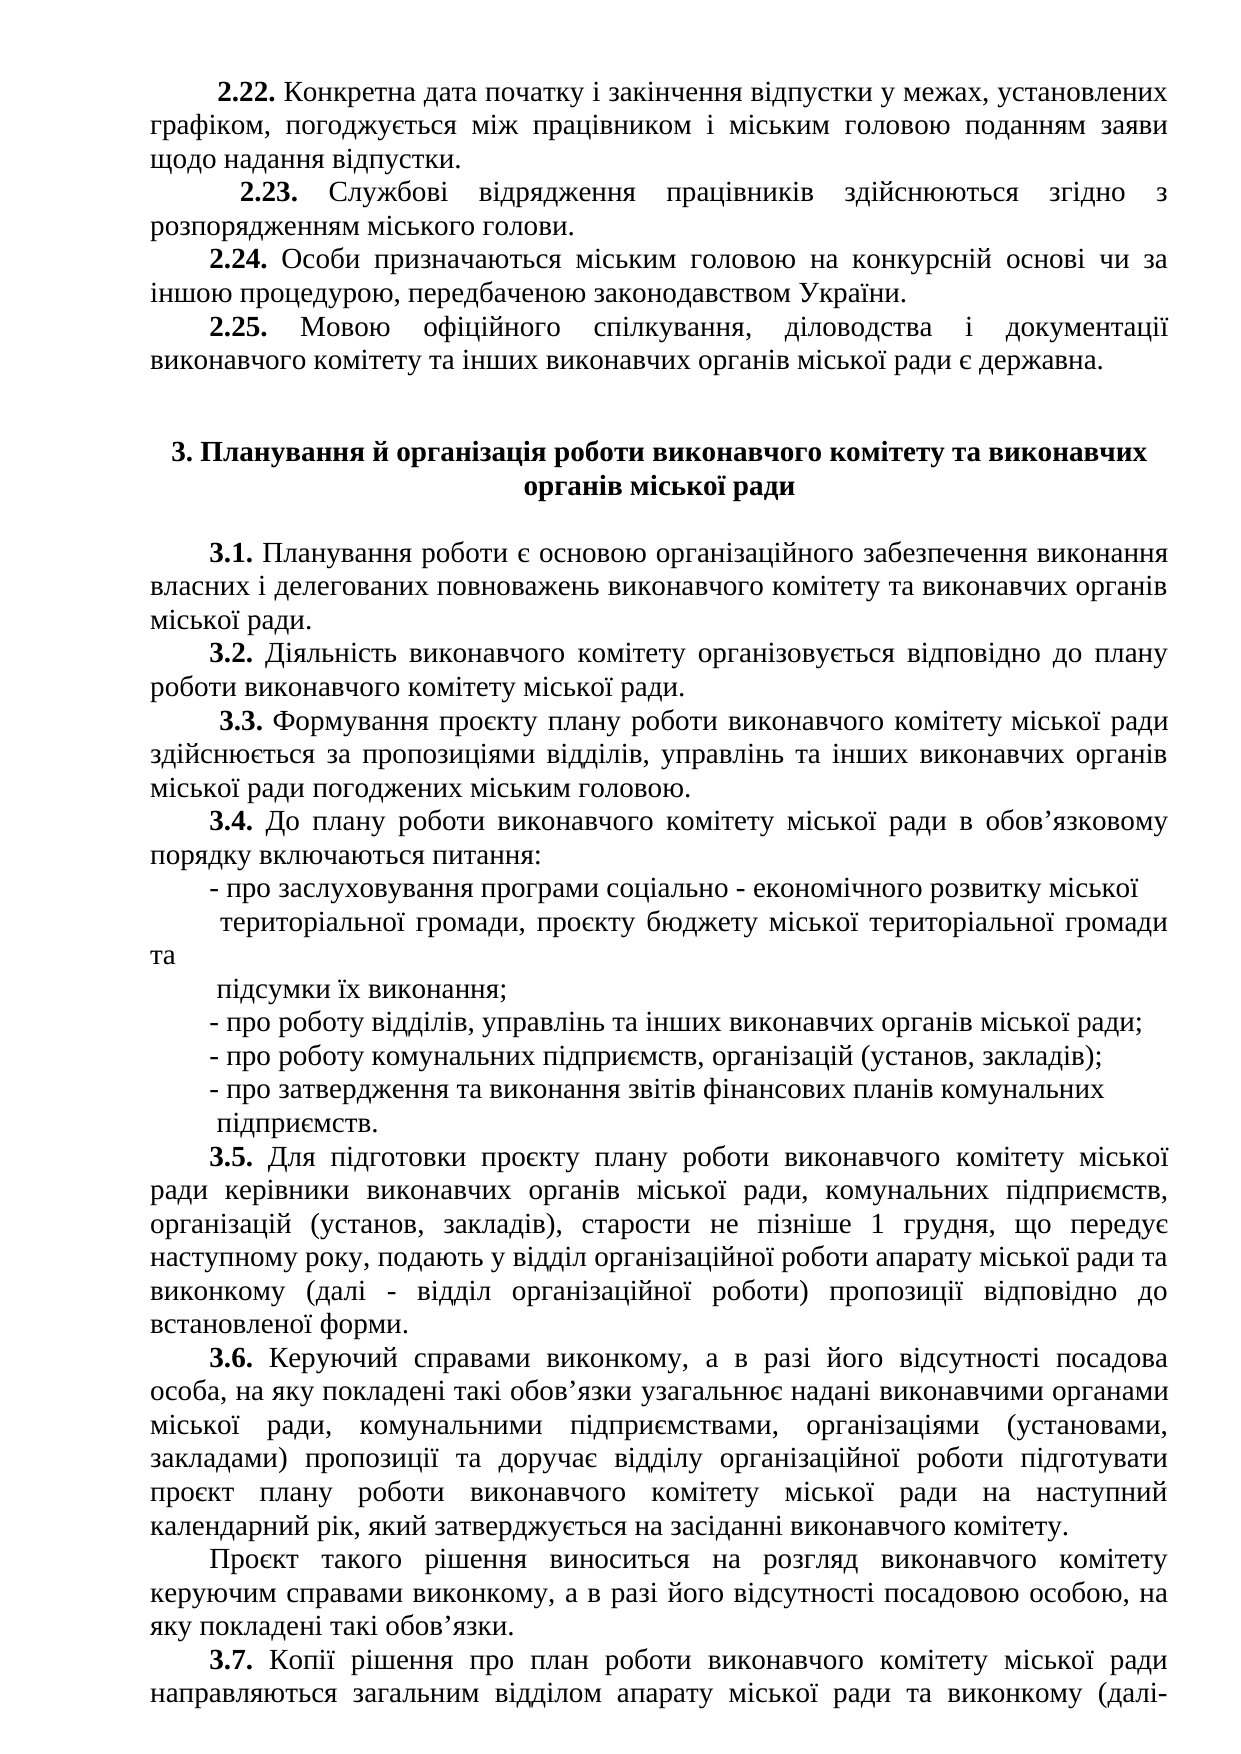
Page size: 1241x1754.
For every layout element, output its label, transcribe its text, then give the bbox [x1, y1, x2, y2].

text 2.22. Конкретна дата початку і закінчення відпустки у межах, установлених графіком, погоджується між працівником і міським головою поданням заяви щодо надання відпустки. [150, 74, 1169, 174]
text 2.23. Службові відрядження працівників здійснюються згідно з розпорядженням міського голови. [150, 174, 1169, 242]
text - про роботу комунальних підприємств, організацій (установ, закладів); [150, 1038, 1169, 1072]
text - про роботу відділів, управлінь та інших виконавчих органів міської ради; [150, 1004, 1169, 1038]
text Проєкт такого рішення виноситься на розгляд виконавчого комітету керуючим справами виконкому, а в разі його відсутності посадовою особою, на яку покладені такі обов’язки. [150, 1541, 1169, 1642]
text 2.24. Особи призначаються міським головою на конкурсній основі чи за іншою процедурою, передбаченою законодавством України. [150, 242, 1169, 309]
text підсумки їх виконання; [150, 971, 1169, 1004]
text підприємств. [150, 1105, 1169, 1139]
text 3.2. Діяльність виконавчого комітету організовується відповідно до плану роботи виконавчого комітету міської ради. [150, 636, 1169, 703]
text - про затвердження та виконання звітів фінансових планів комунальних [150, 1072, 1169, 1105]
text 2.25. Мовою офіційного спілкування, діловодства і документації виконавчого комітету та інших виконавчих органів міської ради є державна. [150, 309, 1169, 376]
text 3.6. Керуючий справами виконкому, а в разі його відсутності посадова особа, на яку покладені такі обов’язки узагальнює надані виконавчими органами міської ради, комунальними підприємствами, організаціями (установами, закладами) пропозиції та доручає відділу організаційної роботи підготувати проєкт плану роботи виконавчого комітету міської ради на наступний календарний рік, який затверджується на засіданні виконавчого комітету. [150, 1340, 1169, 1541]
text територіальної громади, проєкту бюджету міської територіальної громади та [150, 904, 1169, 971]
subtitle 3. Планування й організація роботи виконавчого комітету та виконавчих органів міської ради [150, 434, 1169, 501]
text 3.5. Для підготовки проєкту плану роботи виконавчого комітету міської ради керівники виконавчих органів міської ради, комунальних підприємств, організацій (установ, закладів), старости не пізніше 1 грудня, що передує наступному року, подають у відділ організаційної роботи апарату міської ради та виконкому (далі - відділ організаційної роботи) пропозиції відповідно до встановленої форми. [150, 1139, 1169, 1340]
text - про заслуховування програми соціально - економічного розвитку міської [150, 870, 1169, 904]
text 3.1. Планування роботи є основою організаційного забезпечення виконання власних і делегованих повноважень виконавчого комітету та виконавчих органів міської ради. [150, 535, 1169, 636]
text 3.4. До плану роботи виконавчого комітету міської ради в обов’язковому порядку включаються питання: [150, 803, 1169, 870]
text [150, 1642, 1169, 1709]
text 3.3. Формування проєкту плану роботи виконавчого комітету міської ради здійснюється за пропозиціями відділів, управлінь та інших виконавчих органів міської ради погоджених міським головою. [150, 703, 1169, 803]
